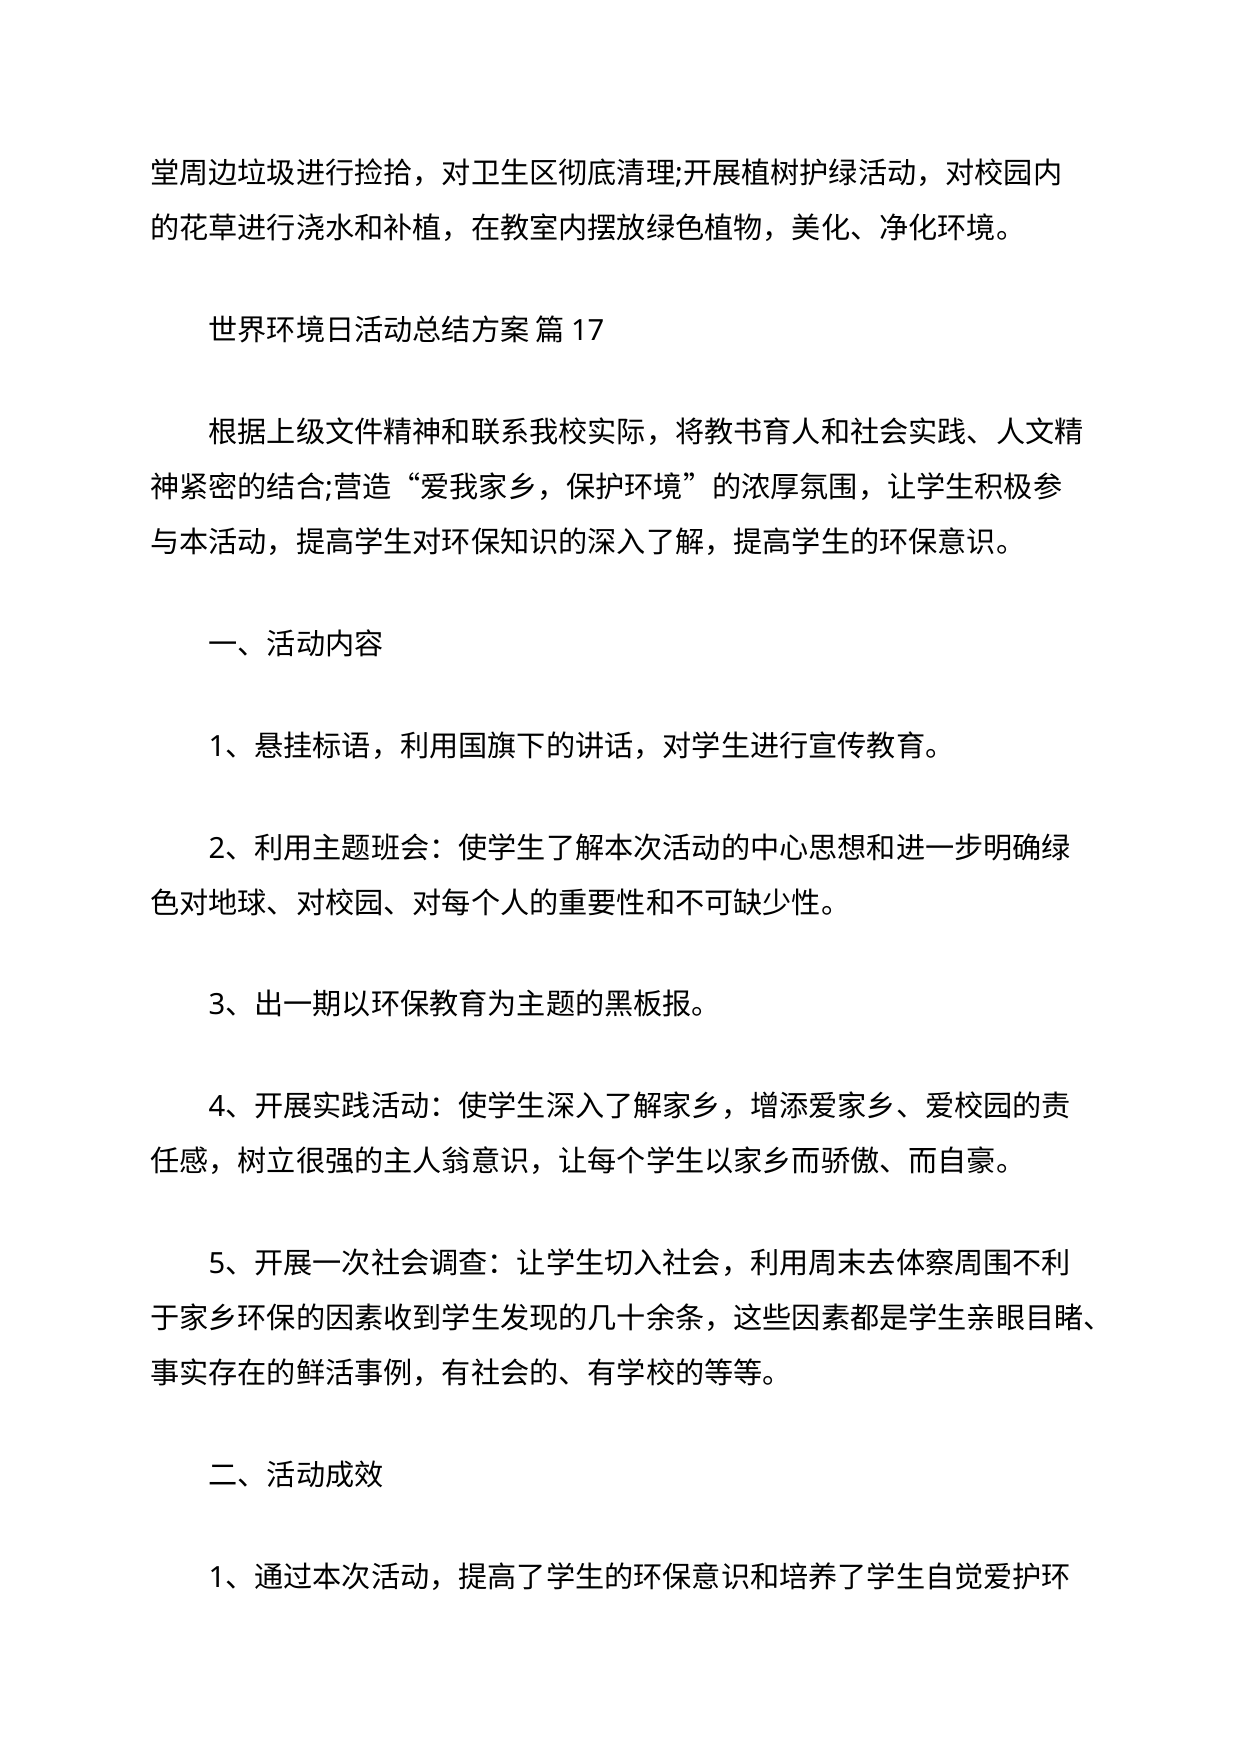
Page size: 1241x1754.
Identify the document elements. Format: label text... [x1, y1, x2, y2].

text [150, 1553, 1090, 1596]
text 根据上级文件精神和联系我校实际，将教书育人和社会实践、人文精神紧密的结合;营造“爱我家乡，保护环境”的浓厚氛围，让学生积极参与本活动，提高学生对环保知识的深入了解，提高学生的环保意识。 [150, 409, 1090, 561]
text 2、利用主题班会：使学生了解本次活动的中心思想和进一步明确绿色对地球、对校园、对每个人的重要性和不可缺少性。 [150, 824, 1090, 921]
text 5、开展一次社会调查：让学生切入社会，利用周末去体察周围不利于家乡环保的因素收到学生发现的几十余条，这些因素都是学生亲眼目睹、事实存在的鲜活事例，有社会的、有学校的等等。 [150, 1240, 1090, 1392]
text 世界环境日活动总结方案 篇17 [150, 307, 1090, 349]
text 4、开展实践活动：使学生深入了解家乡，增添爱家乡、爱校园的责任感，树立很强的主人翁意识，让每个学生以家乡而骄傲、而自豪。 [150, 1083, 1090, 1180]
text 二、活动成效 [150, 1451, 1090, 1494]
text 一、活动内容 [150, 620, 1090, 663]
text 1、悬挂标语，利用国旗下的讲话，对学生进行宣传教育。 [150, 722, 1090, 764]
text 3、出一期以环保教育为主题的黑板报。 [150, 981, 1090, 1023]
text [150, 150, 1090, 247]
